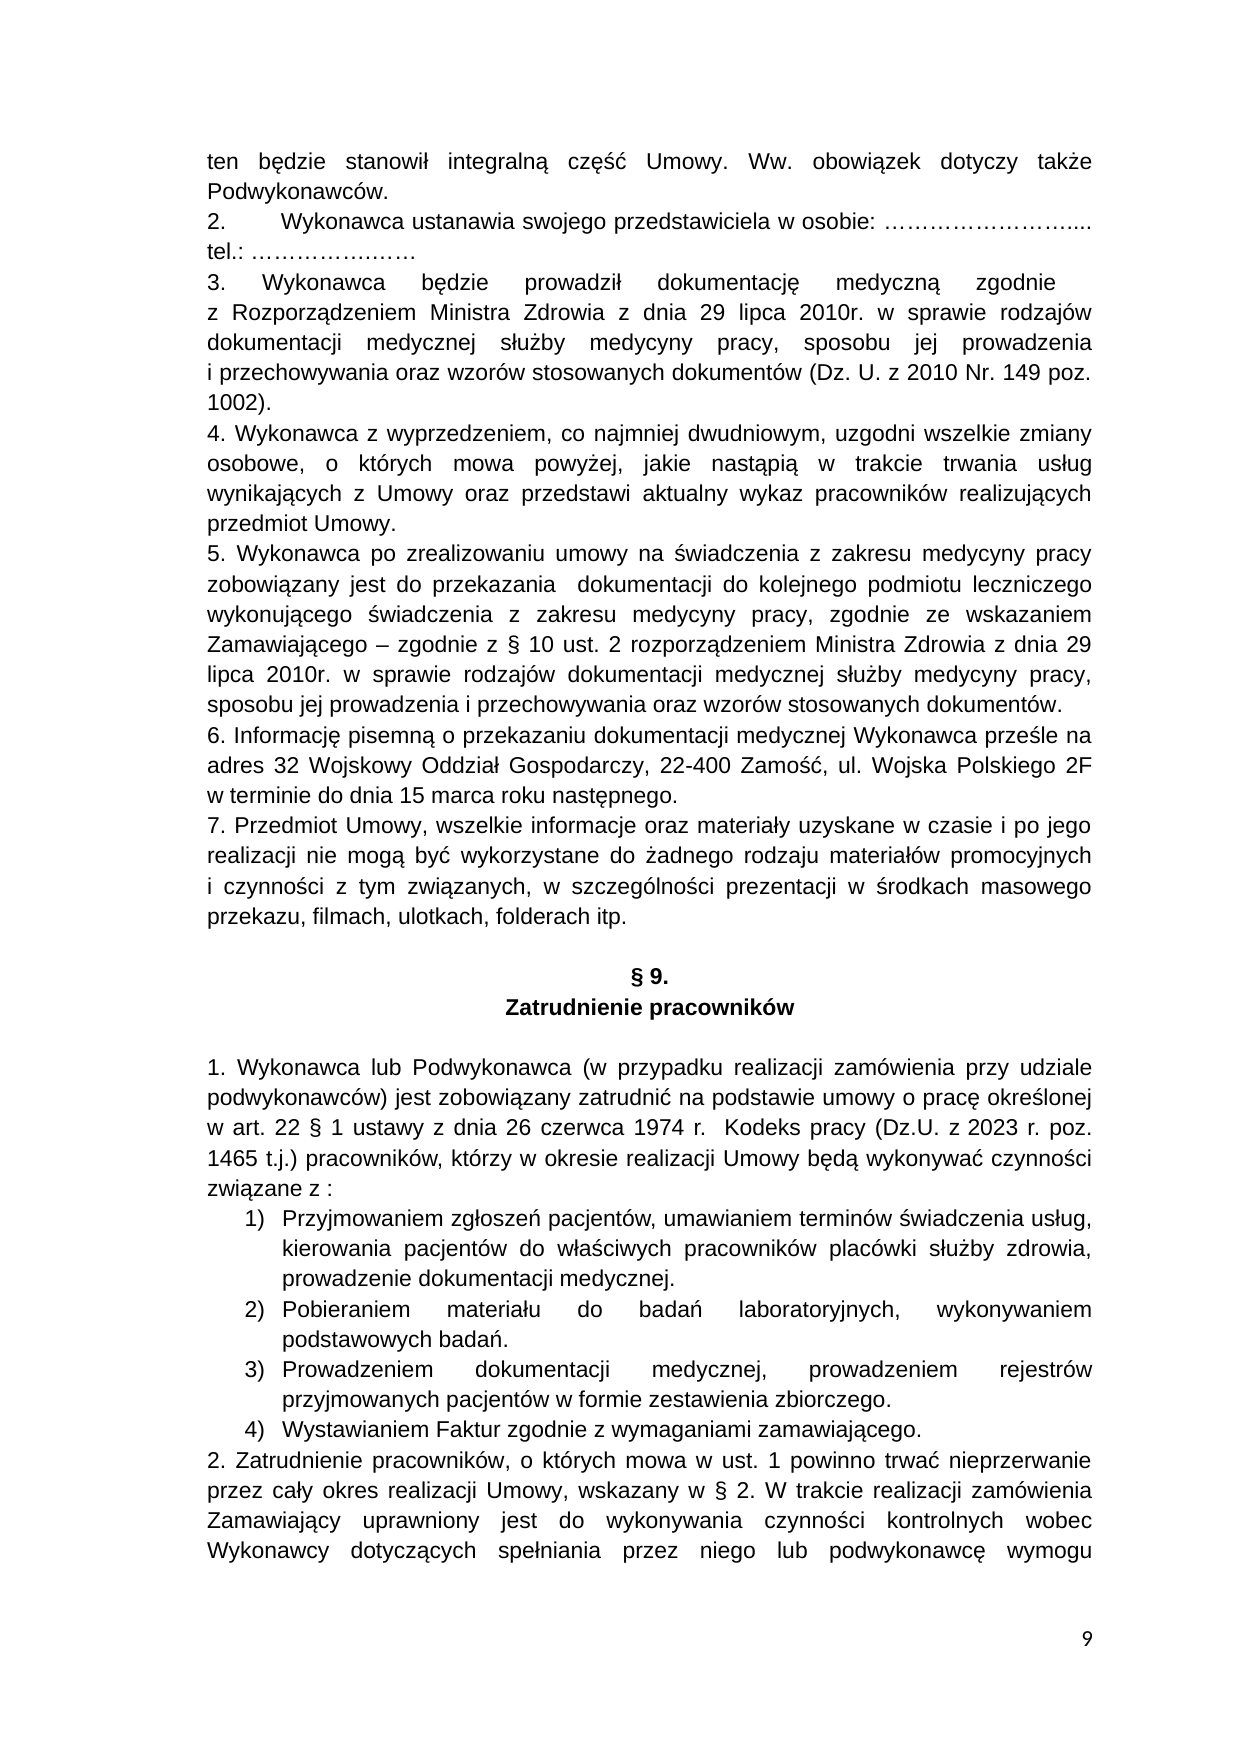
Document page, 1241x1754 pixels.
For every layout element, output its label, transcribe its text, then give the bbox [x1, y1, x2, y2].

text 5. Wykonawca po zrealizowaniu umowy na świadczenia z zakresu medycyny pracy zobowiązany jest do przekazania dokumentacji do kolejnego podmiotu leczniczego wykonującego świadczenia z zakresu medycyny pracy, zgodnie ze wskazaniem Zamawiającego – zgodnie z § 10 ust. 2 rozporządzeniem Ministra Zdrowia z dnia 29 lipca 2010r. w sprawie rodzajów dokumentacji medycznej służby medycyny pracy, sposobu jej prowadzenia i przechowywania oraz wzorów stosowanych dokumentów. [207, 540, 1092, 718]
list Prowadzeniem dokumentacji medycznej, prowadzeniem rejestrów przyjmowanych pacjentów w formie zestawienia zbiorczego. [244, 1356, 1092, 1413]
list Przyjmowaniem zgłoszeń pacjentów, umawianiem terminów świadczenia usług, kierowania pacjentów do właściwych pracowników placówki służby zdrowia, prowadzenie dokumentacji medycznej. [244, 1205, 1092, 1292]
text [207, 1447, 1092, 1564]
list Wystawianiem Faktur zgodnie z wymaganiami zamawiającego. [244, 1416, 1092, 1443]
text 7. Przedmiot Umowy, wszelkie informacje oraz materiały uzyskane w czasie i po jego realizacji nie mogą być wykorzystane do żadnego rodzaju materiałów promocyjnych i czynności z tym związanych, w szczególności prezentacji w środkach masowego przekazu, filmach, ulotkach, folderach itp. [207, 812, 1092, 929]
text 3. Wykonawca będzie prowadził dokumentację medyczną zgodnie z Rozporządzeniem Ministra Zdrowia z dnia 29 lipca 2010r. w sprawie rodzajów dokumentacji medycznej służby medycyny pracy, sposobu jej prowadzenia i przechowywania oraz wzorów stosowanych dokumentów (Dz. U. z 2010 Nr. 149 poz. 1002). [207, 268, 1092, 416]
text Zatrudnienie pracowników [207, 993, 1092, 1020]
text 1. Wykonawca lub Podwykonawca (w przypadku realizacji zamówienia przy udziale podwykonawców) jest zobowiązany zatrudnić na podstawie umowy o pracę określonej w art. 22 § 1 ustawy z dnia 26 czerwca 1974 r. Kodeks pracy (Dz.U. z 2023 r. poz. 1465 t.j.) pracowników, którzy w okresie realizacji Umowy będą wykonywać czynności związane z : [207, 1054, 1092, 1201]
list Pobieraniem materiału do badań laboratoryjnych, wykonywaniem podstawowych badań. [244, 1296, 1092, 1352]
text § 9. [207, 963, 1092, 990]
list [207, 148, 1092, 204]
text 2. Wykonawca ustanawia swojego przedstawiciela w osobie: …………………….... tel.: …………….…… [207, 208, 1092, 265]
text 6. Informację pisemną o przekazaniu dokumentacji medycznej Wykonawca prześle na adres 32 Wojskowy Oddział Gospodarczy, 22-400 Zamość, ul. Wojska Polskiego 2F w terminie do dnia 15 marca roku następnego. [207, 722, 1092, 808]
text 4. Wykonawca z wyprzedzeniem, co najmniej dwudniowym, uzgodni wszelkie zmiany osobowe, o których mowa powyżej, jakie nastąpią w trakcie trwania usług wynikających z Umowy oraz przedstawi aktualny wykaz pracowników realizujących przedmiot Umowy. [207, 419, 1092, 537]
